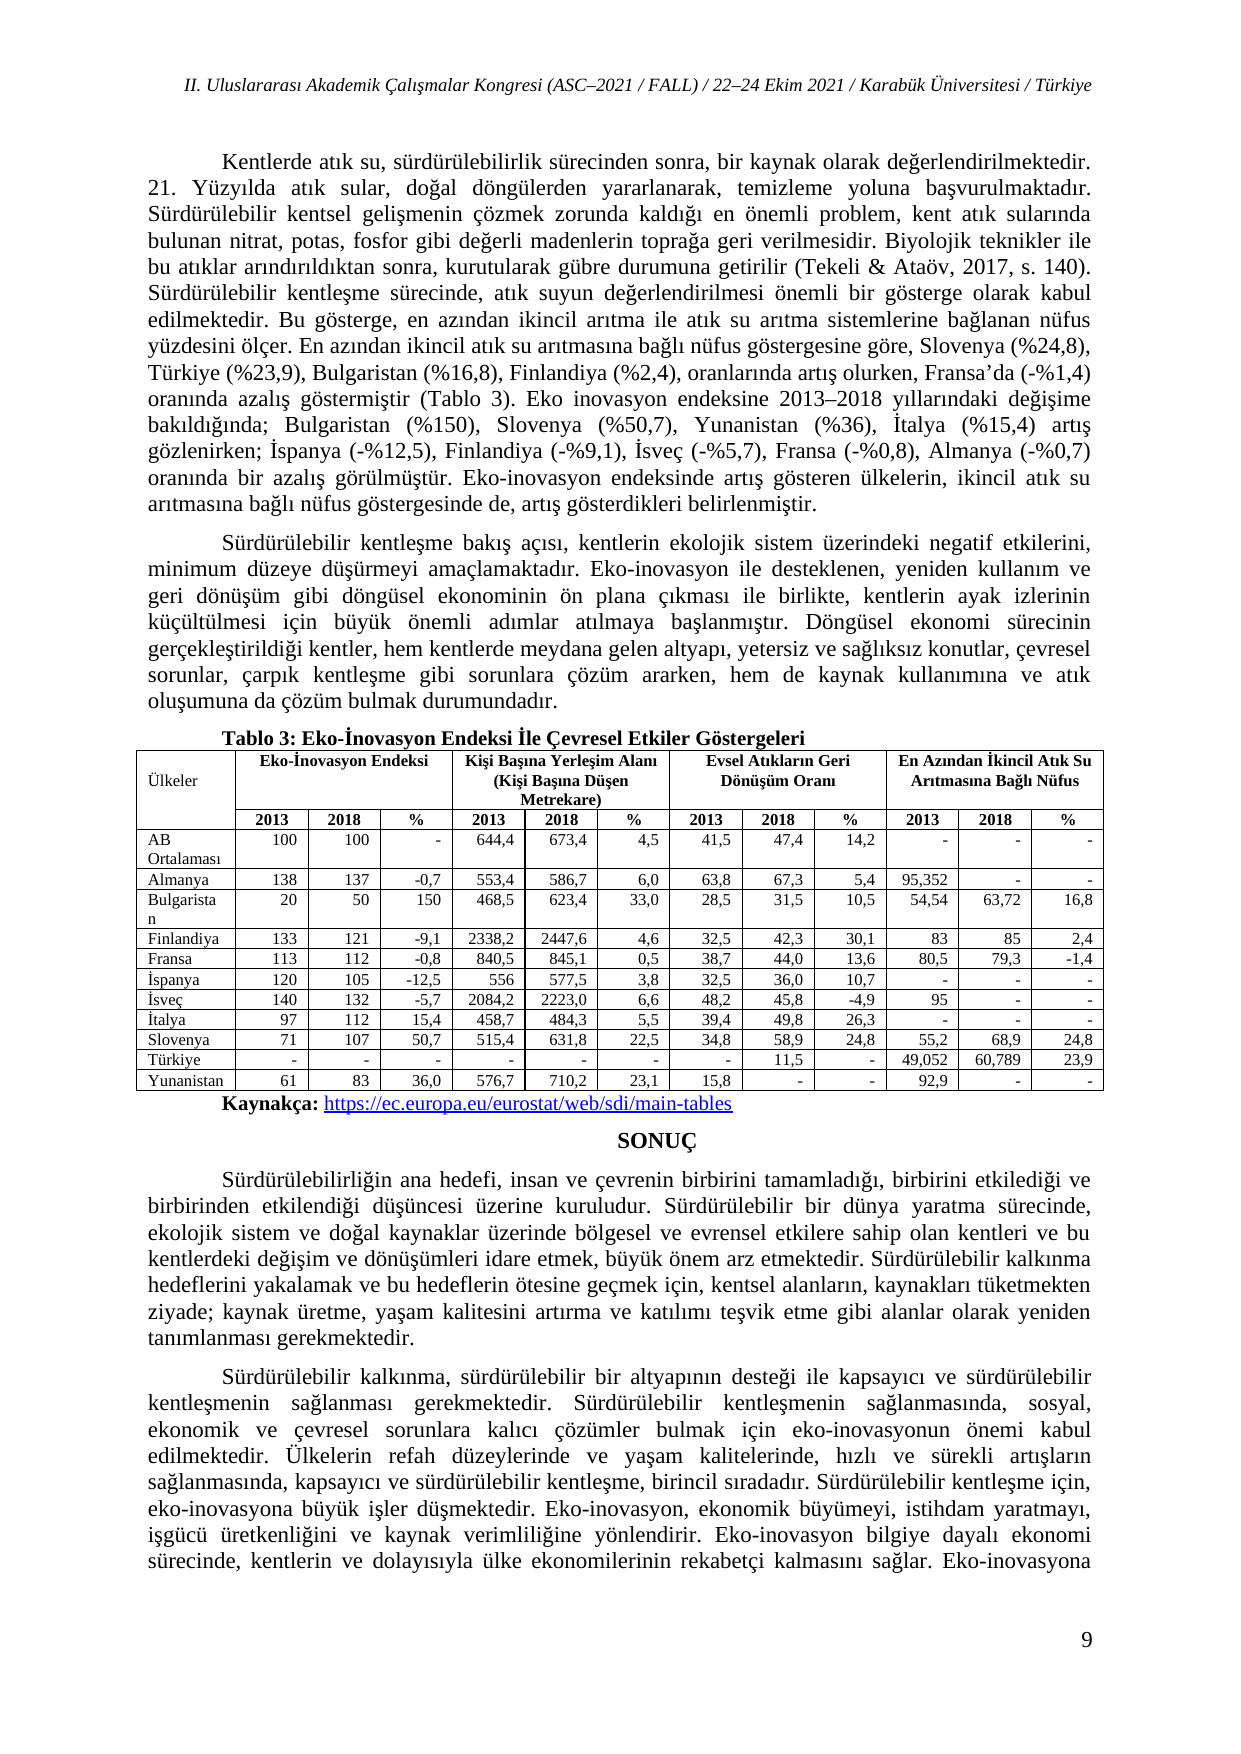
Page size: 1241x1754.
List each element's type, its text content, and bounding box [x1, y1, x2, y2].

table_cell 41,5 [670, 830, 742, 868]
table_cell 23,9 [1032, 1050, 1103, 1069]
table_cell - [959, 1010, 1031, 1029]
table_cell -5,7 [381, 990, 452, 1009]
table_cell 2447,6 [526, 929, 597, 948]
table_cell - [815, 1070, 886, 1089]
table_cell 2018 [959, 810, 1031, 829]
table_cell Slovenya [137, 1030, 235, 1049]
table_cell 58,9 [743, 1030, 814, 1049]
table_cell 6,6 [598, 990, 669, 1009]
table_header Evsel Atıkların Geri Dönüşüm Oranı [670, 751, 886, 809]
table_cell 710,2 [526, 1070, 597, 1089]
table_cell 484,3 [526, 1010, 597, 1029]
table_cell 2013 [887, 810, 958, 829]
table_header En Azından İkincil Atık Su Arıtmasına Bağlı Nüfus [887, 751, 1103, 809]
table_cell 67,3 [743, 869, 814, 888]
table_cell 15,4 [381, 1010, 452, 1029]
table_cell % [598, 810, 669, 829]
table_cell 121 [309, 929, 380, 948]
table_header Eko-İnovasyon Endeksi [236, 751, 452, 809]
table_header Ülkeler [137, 751, 235, 829]
table_cell 50 [309, 890, 380, 928]
table_cell 97 [236, 1010, 308, 1029]
text Tablo 3: Eko-İnovasyon Endeksi İle Çevresel Etkiler Göstergeleri [148, 726, 1092, 750]
table_cell 623,4 [526, 890, 597, 928]
table_cell 11,5 [743, 1050, 814, 1069]
table_cell 137 [309, 869, 380, 888]
table_cell 105 [309, 969, 380, 988]
table_cell 140 [236, 990, 308, 1009]
table_cell - [670, 1050, 742, 1069]
table_cell 577,5 [526, 969, 597, 988]
table_cell 22,5 [598, 1030, 669, 1049]
table_cell - [959, 1070, 1031, 1089]
table_cell 20 [236, 890, 308, 928]
table_cell 458,7 [453, 1010, 524, 1029]
table_cell - [598, 1050, 669, 1069]
table_cell 95 [887, 990, 958, 1009]
table_cell - [1032, 869, 1103, 888]
table_cell - [236, 1050, 308, 1069]
table_cell - [381, 1050, 452, 1069]
table_cell -12,5 [381, 969, 452, 988]
table_cell 44,0 [743, 949, 814, 968]
table_cell 2084,2 [453, 990, 524, 1009]
table_cell 5,5 [598, 1010, 669, 1029]
table_cell 133 [236, 929, 308, 948]
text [148, 1363, 1092, 1574]
table_cell 138 [236, 869, 308, 888]
table_cell - [1032, 990, 1103, 1009]
table_cell 85 [959, 929, 1031, 948]
table_cell - [959, 990, 1031, 1009]
table_cell 4,6 [598, 929, 669, 948]
table_cell İspanya [137, 969, 235, 988]
table_cell 34,8 [670, 1030, 742, 1049]
table_cell 5,4 [815, 869, 886, 888]
table_cell 33,0 [598, 890, 669, 928]
table_cell 586,7 [526, 869, 597, 888]
table_cell AB Ortalaması [137, 830, 235, 868]
table_cell 63,72 [959, 890, 1031, 928]
table_cell % [381, 810, 452, 829]
text SONUÇ [148, 1127, 1092, 1153]
table_cell 83 [887, 929, 958, 948]
table_cell 49,052 [887, 1050, 958, 1069]
table_cell 120 [236, 969, 308, 988]
table_cell Yunanistan [137, 1070, 235, 1089]
table_cell - [526, 1050, 597, 1069]
table_cell 631,8 [526, 1030, 597, 1049]
table_cell 13,6 [815, 949, 886, 968]
table_cell 2,4 [1032, 929, 1103, 948]
table_cell - [1032, 1070, 1103, 1089]
table_cell 4,5 [598, 830, 669, 868]
table_cell Türkiye [137, 1050, 235, 1069]
table_cell 100 [236, 830, 308, 868]
table_cell 556 [453, 969, 524, 988]
table_cell - [1032, 830, 1103, 868]
table_cell 2018 [743, 810, 814, 829]
table_cell - [453, 1050, 524, 1069]
table_cell 42,3 [743, 929, 814, 948]
table_cell - [381, 830, 452, 868]
table_cell 49,8 [743, 1010, 814, 1029]
table_cell - [959, 830, 1031, 868]
table_cell 80,5 [887, 949, 958, 968]
table_cell 576,7 [453, 1070, 524, 1089]
table_cell 644,4 [453, 830, 524, 868]
table_cell 107 [309, 1030, 380, 1049]
table_cell 60,789 [959, 1050, 1031, 1069]
table_cell 515,4 [453, 1030, 524, 1049]
table_cell 2018 [309, 810, 380, 829]
table_cell 150 [381, 890, 452, 928]
table_cell -0,8 [381, 949, 452, 968]
table_cell 23,1 [598, 1070, 669, 1089]
table_cell - [887, 969, 958, 988]
table_cell 63,8 [670, 869, 742, 888]
text Sürdürülebilirliğin ana hedefi, insan ve çevrenin birbirini tamamladığı, birbirini etkilediği ve birbirinden etkilendiği düşüncesi üzerine kuruludur. Sürdürülebilir bir dünya yaratma sürecinde, ekolojik sistem ve doğal kaynaklar üzerinde bölgesel ve evrensel etkilere sahip olan kentleri ve bu kentlerdeki değişim ve dönüşümleri idare etmek, büyük önem arz etmektedir. Sürdürülebilir kalkınma hedeflerini yakalamak ve bu hedeflerin ötesine geçmek için, kentsel alanların, kaynakları tüketmekten ziyade; kaynak üretme, yaşam kalitesini artırma ve katılımı teşvik etme gibi alanlar olarak yeniden tanımlanması gerekmektedir. [148, 1166, 1092, 1351]
table_cell -9,1 [381, 929, 452, 948]
table_cell 31,5 [743, 890, 814, 928]
table_cell 83 [309, 1070, 380, 1089]
table_cell - [815, 1050, 886, 1069]
table_cell 553,4 [453, 869, 524, 888]
table_cell 2018 [526, 810, 597, 829]
table_cell 30,1 [815, 929, 886, 948]
table_cell 36,0 [381, 1070, 452, 1089]
table_cell 10,5 [815, 890, 886, 928]
table_cell 112 [309, 949, 380, 968]
table_cell 92,9 [887, 1070, 958, 1089]
table_cell 47,4 [743, 830, 814, 868]
table_cell 36,0 [743, 969, 814, 988]
table_cell - [887, 830, 958, 868]
table_cell 39,4 [670, 1010, 742, 1029]
table_cell 840,5 [453, 949, 524, 968]
table_cell 32,5 [670, 969, 742, 988]
table_cell 14,2 [815, 830, 886, 868]
table_cell 24,8 [815, 1030, 886, 1049]
table_cell 15,8 [670, 1070, 742, 1089]
table_header Kişi Başına Yerleşim Alanı (Kişi Başına Düşen Metrekare) [453, 751, 669, 809]
table_cell 2013 [236, 810, 308, 829]
table_cell 24,8 [1032, 1030, 1103, 1049]
table_cell Finlandiya [137, 929, 235, 948]
table_cell 2013 [670, 810, 742, 829]
table_cell 16,8 [1032, 890, 1103, 928]
text Kaynakça: https://ec.europa.eu/eurostat/web/sdi/main-tables [148, 1091, 1092, 1115]
table_cell Fransa [137, 949, 235, 968]
table_cell Bulgaristan [137, 890, 235, 928]
table_cell 2338,2 [453, 929, 524, 948]
table_cell İsveç [137, 990, 235, 1009]
text Sürdürülebilir kentleşme bakış açısı, kentlerin ekolojik sistem üzerindeki negatif etkilerini, minimum düzeye düşürmeyi amaçlamaktadır. Eko-inovasyon ile desteklenen, yeniden kullanım ve geri dönüşüm gibi döngüsel ekonominin ön plana çıkması ile birlikte, kentlerin ayak izlerinin küçültülmesi için büyük önemli adımlar atılmaya başlanmıştır. Döngüsel ekonomi sürecinin gerçekleştirildiği kentler, hem kentlerde meydana gelen altyapı, yetersiz ve sağlıksız konutlar, çevresel sorunlar, çarpık kentleşme gibi sorunlara çözüm ararken, hem de kaynak kullanımına ve atık oluşumuna da çözüm bulmak durumundadır. [148, 529, 1092, 714]
table_cell -1,4 [1032, 949, 1103, 968]
table_cell 55,2 [887, 1030, 958, 1049]
table_cell % [815, 810, 886, 829]
table_cell İtalya [137, 1010, 235, 1029]
table_cell 113 [236, 949, 308, 968]
table_cell 45,8 [743, 990, 814, 1009]
table_cell -0,7 [381, 869, 452, 888]
table_cell 32,5 [670, 929, 742, 948]
table_cell 6,0 [598, 869, 669, 888]
table_cell 845,1 [526, 949, 597, 968]
table_cell - [959, 969, 1031, 988]
table_cell 673,4 [526, 830, 597, 868]
table_cell 71 [236, 1030, 308, 1049]
table_cell 3,8 [598, 969, 669, 988]
table_cell 50,7 [381, 1030, 452, 1049]
table_cell 26,3 [815, 1010, 886, 1029]
table_cell 100 [309, 830, 380, 868]
table_cell 28,5 [670, 890, 742, 928]
table_cell 54,54 [887, 890, 958, 928]
table_cell 79,3 [959, 949, 1031, 968]
table_cell 10,7 [815, 969, 886, 988]
table_cell - [1032, 969, 1103, 988]
table_cell - [309, 1050, 380, 1069]
table_cell -4,9 [815, 990, 886, 1009]
table_cell - [743, 1070, 814, 1089]
text Kentlerde atık su, sürdürülebilirlik sürecinden sonra, bir kaynak olarak değerlendirilmektedir. 21. Yüzyılda atık sular, doğal döngülerden yararlanarak, temizleme yoluna başvurulmaktadır. Sürdürülebilir kentsel gelişmenin çözmek zorunda kaldığı en önemli problem, kent atık sularında bulunan nitrat, potas, fosfor gibi değerli madenlerin toprağa geri verilmesidir. Biyolojik teknikler ile bu atıklar arındırıldıktan sonra, kurutularak gübre durumuna getirilir (Tekeli & Ataöv, 2017, s. 140). Sürdürülebilir kentleşme sürecinde, atık suyun değerlendirilmesi önemli bir gösterge olarak kabul edilmektedir. Bu gösterge, en azından ikincil arıtma ile atık su arıtma sistemlerine bağlanan nüfus yüzdesini ölçer. En azından ikincil atık su arıtmasına bağlı nüfus göstergesine göre, Slovenya (%24,8), Türkiye (%23,9), Bulgaristan (%16,8), Finlandiya (%2,4), oranlarında artış olurken, Fransa’da (-%1,4) oranında azalış göstermiştir (Tablo 3). Eko inovasyon endeksine 2013–2018 yıllarındaki değişime bakıldığında; Bulgaristan (%150), Slovenya (%50,7), Yunanistan (%36), İtalya (%15,4) artış gözlenirken; İspanya (-%12,5), Finlandiya (-%9,1), İsveç (-%5,7), Fransa (-%0,8), Almanya (-%0,7) oranında bir azalış görülmüştür. Eko-inovasyon endeksinde artış gösteren ülkelerin, ikincil atık su arıtmasına bağlı nüfus göstergesinde de, artış gösterdikleri belirlenmiştir. [148, 148, 1092, 517]
table_cell 2013 [453, 810, 524, 829]
table_cell 112 [309, 1010, 380, 1029]
table_cell Almanya [137, 869, 235, 888]
table_cell 0,5 [598, 949, 669, 968]
table_cell - [1032, 1010, 1103, 1029]
table_cell 68,9 [959, 1030, 1031, 1049]
table_cell 95,352 [887, 869, 958, 888]
table_cell 468,5 [453, 890, 524, 928]
table_cell % [1032, 810, 1103, 829]
table_cell 48,2 [670, 990, 742, 1009]
table_cell 132 [309, 990, 380, 1009]
table_cell - [959, 869, 1031, 888]
table_cell - [887, 1010, 958, 1029]
table_cell 38,7 [670, 949, 742, 968]
table_cell 2223,0 [526, 990, 597, 1009]
table_cell 61 [236, 1070, 308, 1089]
